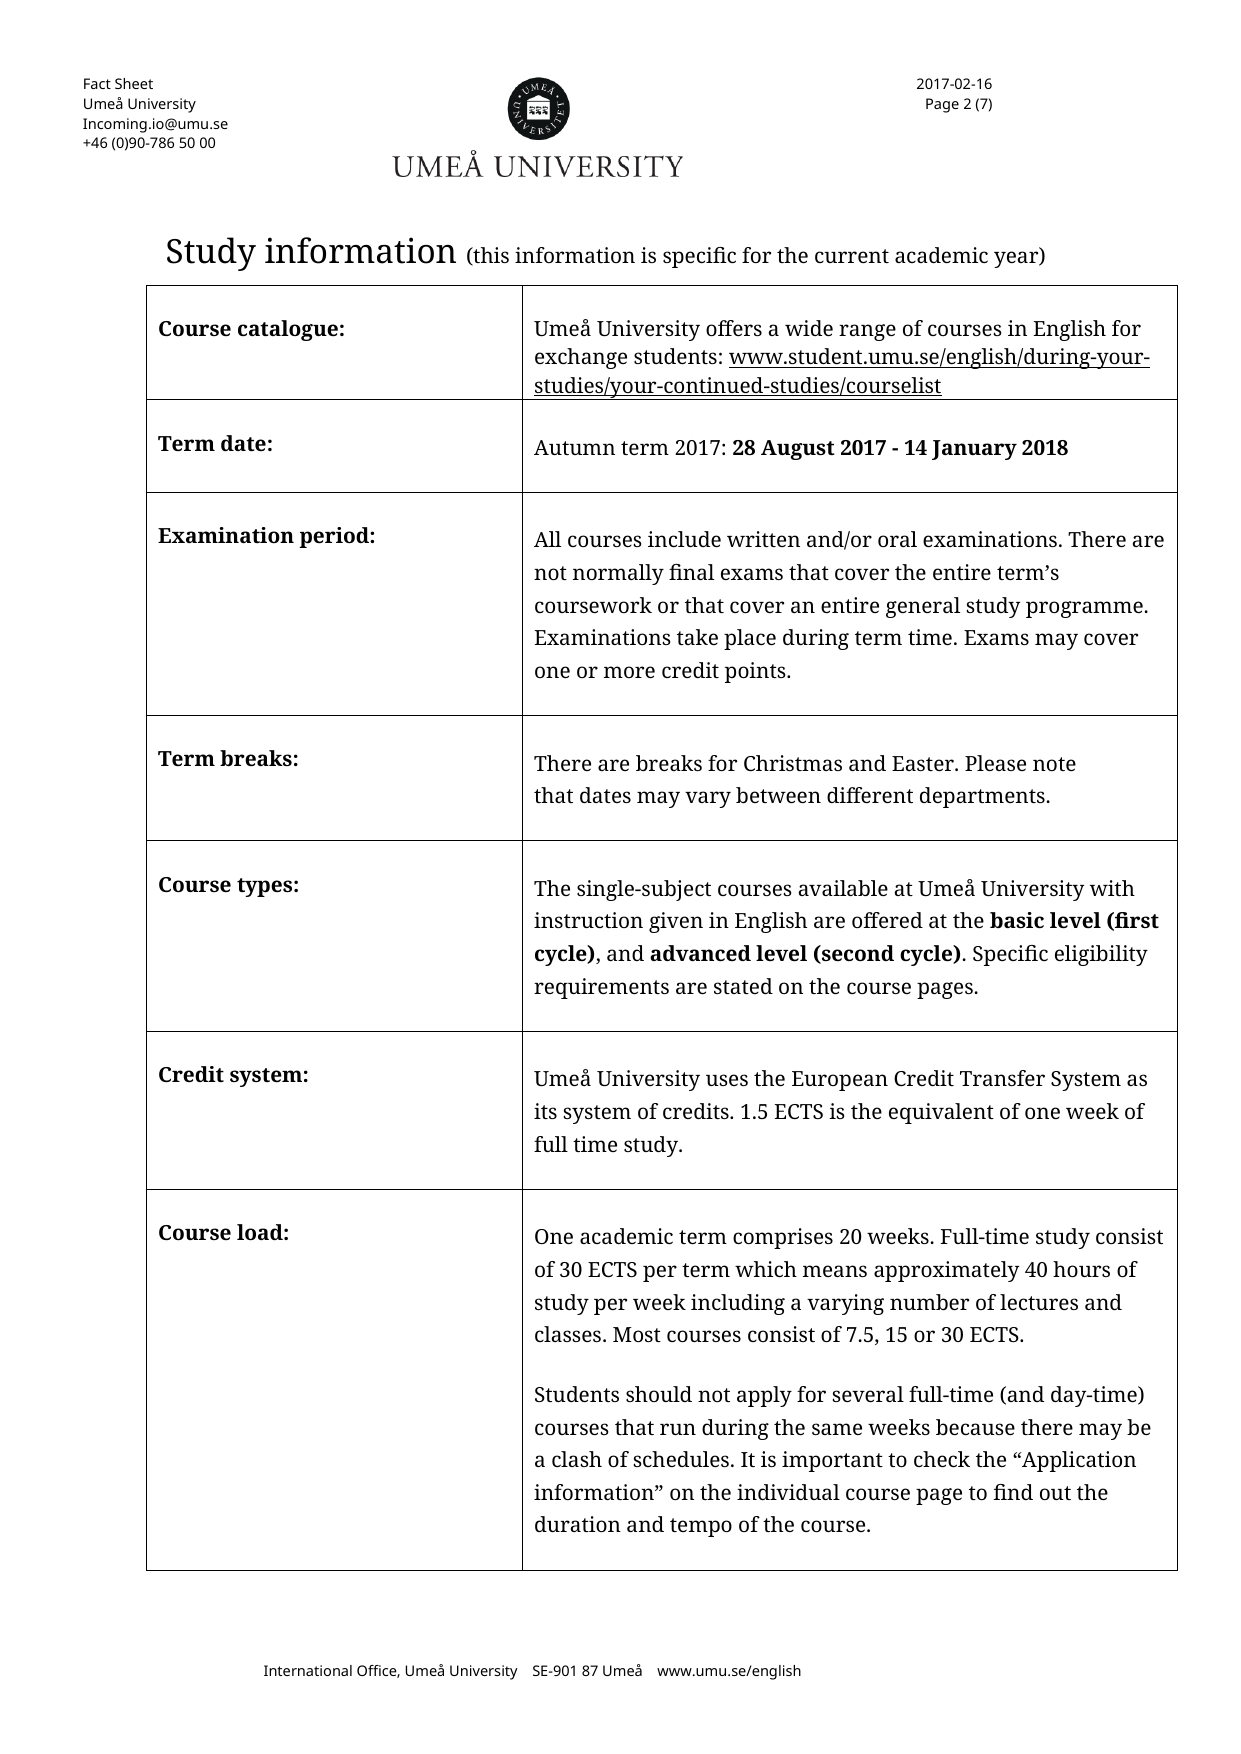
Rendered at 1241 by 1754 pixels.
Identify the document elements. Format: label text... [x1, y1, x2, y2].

table_cell Term breaks: [147, 716, 522, 840]
table_header Course catalogue: [147, 286, 522, 399]
table_cell Term date: [147, 400, 522, 492]
table_cell All courses include written and/or oral examinations. There are not normally final exams that cover the entire term’s coursework or that cover an entire general study programme. Examinations take place during term time. Exams may cover one or more credit points. [523, 493, 1177, 715]
table_cell The single-subject courses available at Umeå University with instruction given in English are offered at the basic level (first cycle), and advanced level (second cycle). Specific eligibility requirements are stated on the course pages. [523, 841, 1177, 1031]
table_cell Umeå University uses the European Credit Transfer System as its system of credits. 1.5 ECTS is the equivalent of one week of full time study. [523, 1032, 1177, 1189]
table_cell There are breaks for Christmas and Easter. Please note that dates may vary between different departments. [523, 716, 1177, 840]
table_cell Examination period: [147, 493, 522, 715]
table_cell One academic term comprises 20 weeks. Full-time study consist of 30 ECTS per term which means approximately 40 hours of study per week including a varying number of lectures and classes. Most courses consist of 7.5, 15 or 30 ECTS. Students should not apply for several full-time (and day-time) courses that run during the same weeks because there may be a clash of schedules. It is important to check the “Application information” on the individual course page to find out the duration and tempo of the course. [523, 1190, 1177, 1569]
table_header Umeå University offers a wide range of courses in English for exchange students: www.student.umu.se/english/during-your-studies/your-continued-studies/courselist [523, 286, 1177, 399]
table_cell Course load: [147, 1190, 522, 1569]
table_cell Course types: [147, 841, 522, 1031]
subtitle Study information (this information is specific for the current academic year) [165, 230, 1075, 272]
table_cell Autumn term 2017: 28 August 2017 - 14 January 2018 [523, 400, 1177, 492]
table_cell Credit system: [147, 1032, 522, 1189]
